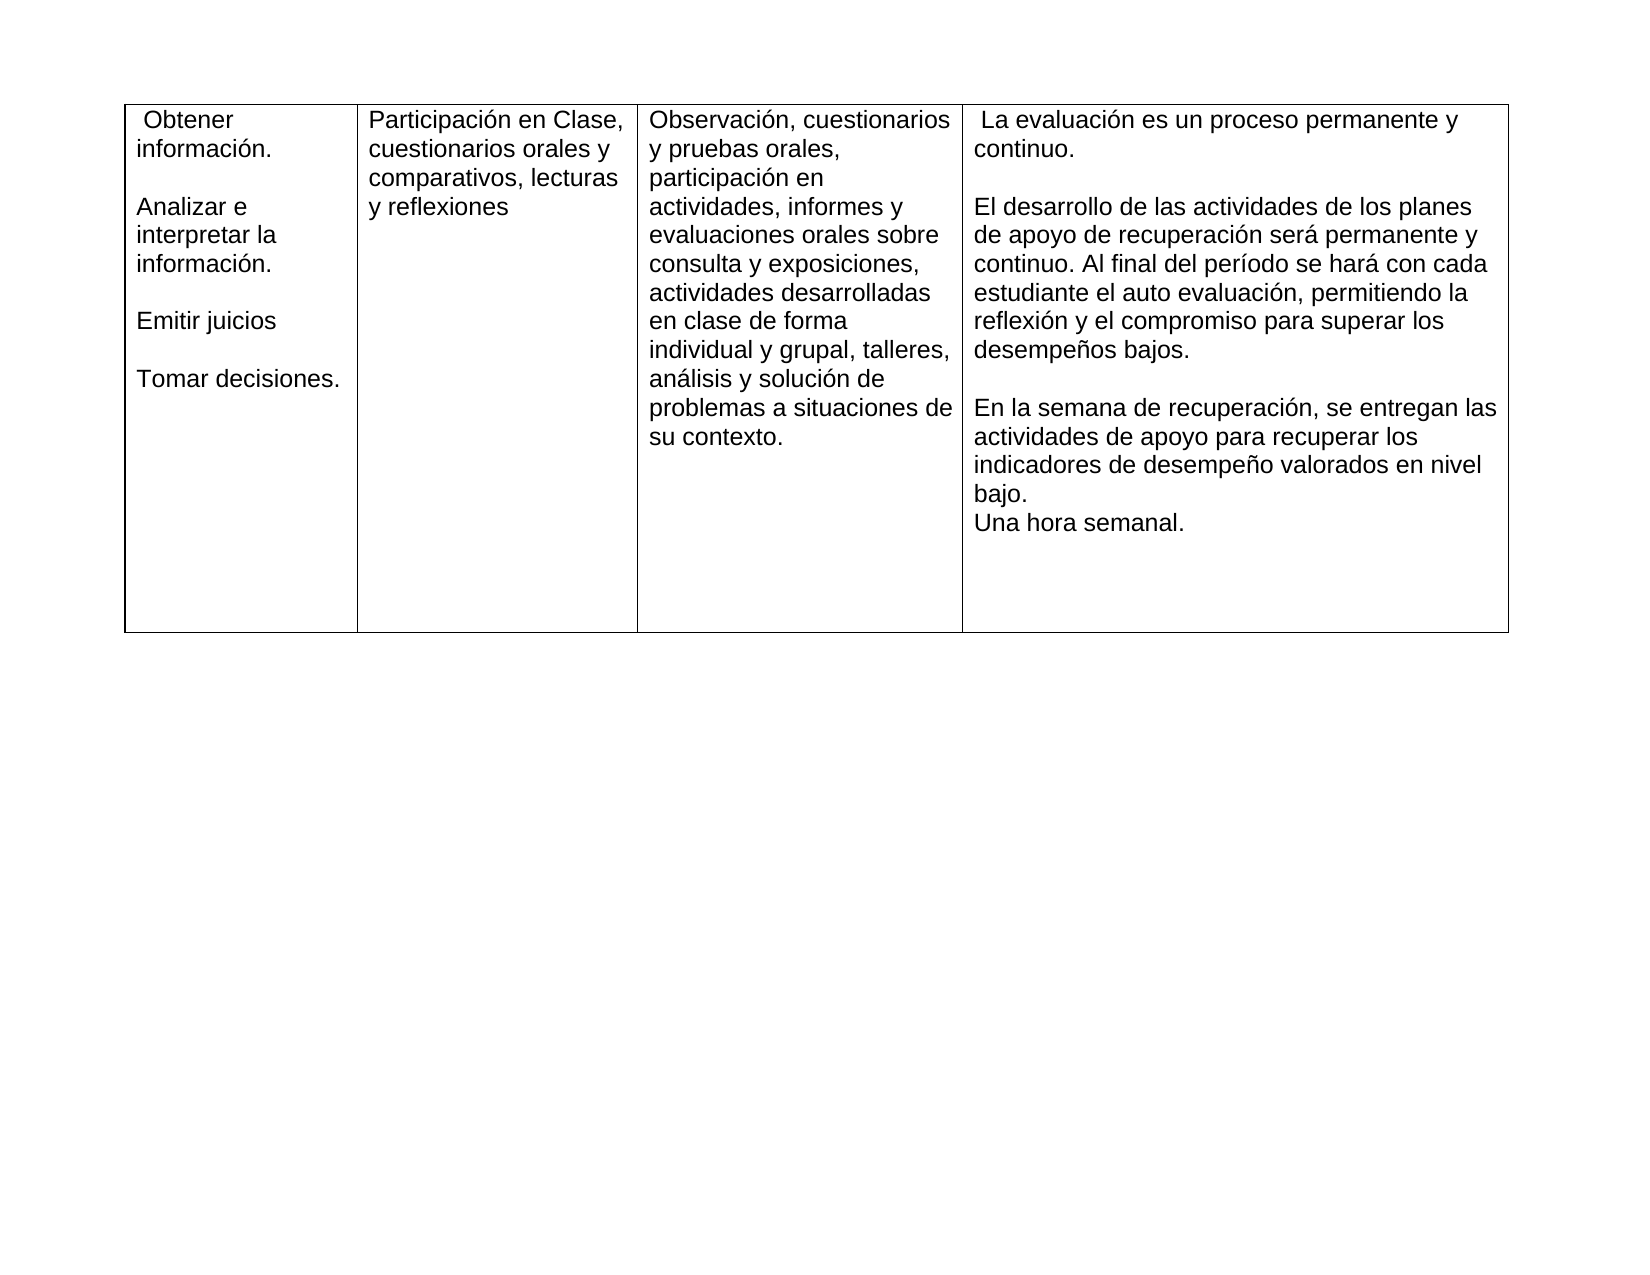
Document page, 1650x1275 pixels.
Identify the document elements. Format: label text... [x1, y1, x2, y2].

table_cell Participación en Clase, cuestionarios orales y comparativos, lecturas y reflexiones [358, 105, 637, 632]
table_cell La evaluación es un proceso permanente y continuo. El desarrollo de las actividades de los planes de apoyo de recuperación será permanente y continuo. Al final del período se hará con cada estudiante el auto evaluación, permitiendo la reflexión y el compromiso para superar los desempeños bajos. En la semana de recuperación, se entregan las actividades de apoyo para recuperar los indicadores de desempeño valorados en nivel bajo. Una hora semanal. [963, 105, 1508, 632]
table_cell Observación, cuestionarios y pruebas orales, participación en actividades, informes y evaluaciones orales sobre consulta y exposiciones, actividades desarrolladas en clase de forma individual y grupal, talleres, análisis y solución de problemas a situaciones de su contexto. [638, 105, 962, 632]
table_cell Obtener información. Analizar e interpretar la información. Emitir juicios Tomar decisiones. [126, 105, 357, 632]
